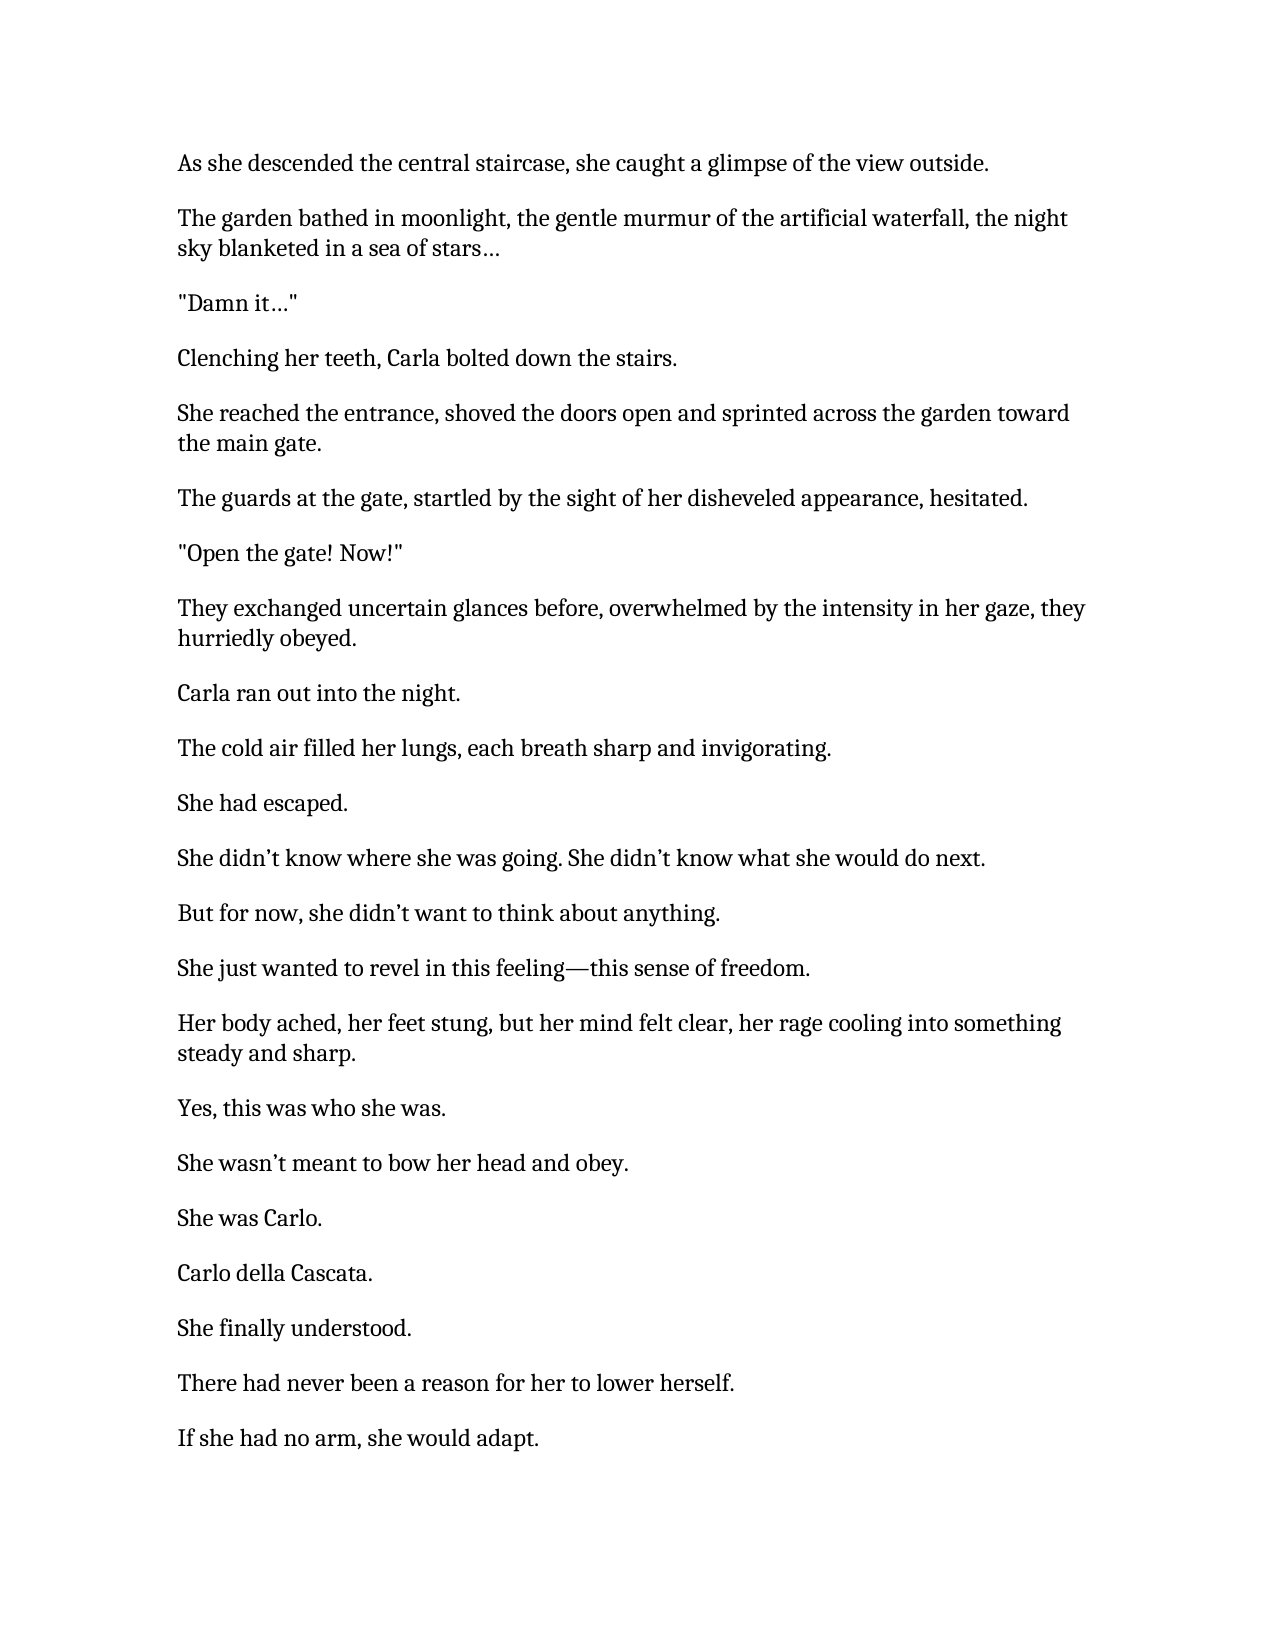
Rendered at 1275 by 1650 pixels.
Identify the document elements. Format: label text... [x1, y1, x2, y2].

text She finally understood. [177, 1313, 1098, 1343]
text Clenching her teeth, Carla bolted down the stairs. [177, 343, 1098, 373]
text The garden bathed in moonlight, the gentle murmur of the artificial waterfall, the night sky blanketed in a sea of stars… [177, 203, 1098, 263]
text The cold air filled her lungs, each breath sharp and invigorating. [177, 733, 1098, 763]
text As she descended the central staircase, she caught a glimpse of the view outside. [177, 148, 1098, 178]
text She reached the entrance, shoved the doors open and sprinted across the garden toward the main gate. [177, 398, 1098, 458]
text "Open the gate! Now!" [177, 538, 1098, 568]
text The guards at the gate, startled by the sight of her disheveled appearance, hesitated. [177, 483, 1098, 513]
text Carlo della Cascata. [177, 1258, 1098, 1288]
text She wasn’t meant to bow her head and obey. [177, 1148, 1098, 1178]
text But for now, she didn’t want to think about anything. [177, 898, 1098, 928]
text She just wanted to revel in this feeling—this sense of freedom. [177, 953, 1098, 983]
text Her body ached, her feet stung, but her mind felt clear, her rage cooling into something steady and sharp. [177, 1008, 1098, 1068]
text "Damn it…" [177, 288, 1098, 318]
text She was Carlo. [177, 1203, 1098, 1233]
text She had escaped. [177, 788, 1098, 818]
text There had never been a reason for her to lower herself. [177, 1368, 1098, 1398]
text They exchanged uncertain glances before, overwhelmed by the intensity in her gaze, they hurriedly obeyed. [177, 593, 1098, 653]
text She didn’t know where she was going. She didn’t know what she would do next. [177, 843, 1098, 873]
text Carla ran out into the night. [177, 678, 1098, 708]
text If she had no arm, she would adapt. [177, 1423, 1098, 1453]
text Yes, this was who she was. [177, 1093, 1098, 1123]
